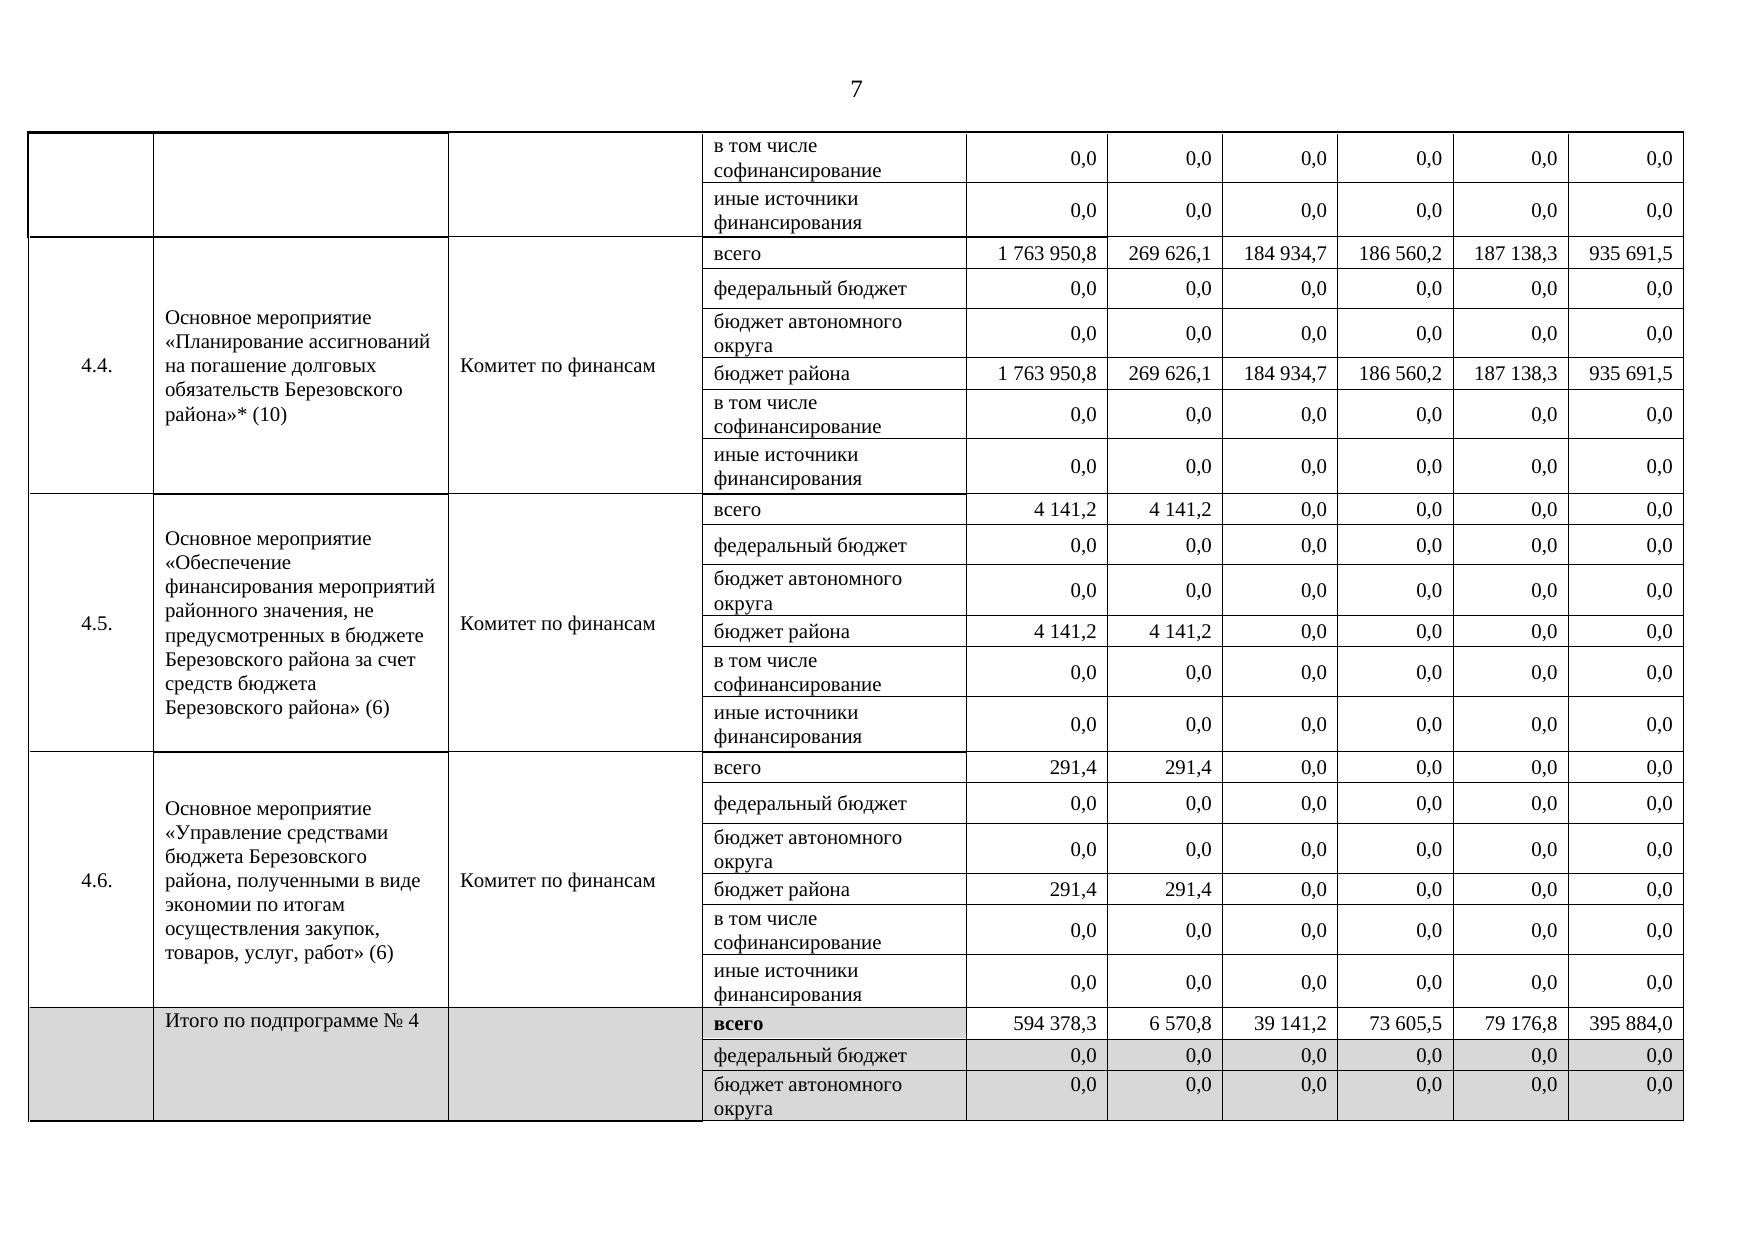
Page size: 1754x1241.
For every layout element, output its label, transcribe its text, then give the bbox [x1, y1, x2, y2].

table_cell 0,0 [1223, 874, 1337, 904]
table_cell 0,0 [1569, 824, 1683, 873]
table_cell 0,0 [967, 955, 1107, 1007]
table_cell 0,0 [967, 183, 1107, 236]
table_cell бюджет автономного округа [703, 565, 966, 614]
table_cell 0,0 [1108, 1040, 1222, 1070]
table_cell 0,0 [1223, 647, 1337, 696]
table_cell 0,0 [1569, 494, 1683, 524]
table_cell 0,0 [1569, 1040, 1683, 1070]
table_cell 187 138,3 [1454, 237, 1568, 267]
table_cell 0,0 [1223, 824, 1337, 873]
table_cell 0,0 [967, 1071, 1107, 1120]
table_cell 0,0 [1569, 439, 1683, 492]
table_cell 0,0 [1108, 647, 1222, 696]
table_cell 0,0 [967, 1040, 1107, 1070]
table_cell Итого по подпрограмме № 4 [154, 1008, 448, 1120]
table_cell Основное мероприятие «Планирование ассигнований на погашение долговых обязательств Березовского района»* (10) [154, 238, 448, 492]
table_cell 0,0 [1454, 565, 1568, 614]
table_cell 269 626,1 [1108, 358, 1222, 388]
table_cell 0,0 [1454, 697, 1568, 751]
table_cell всего [703, 495, 966, 524]
table_cell 0,0 [1454, 955, 1568, 1007]
table_cell 4.4. [29, 237, 153, 492]
table_cell 0,0 [1223, 494, 1337, 524]
table_cell 0,0 [1454, 525, 1568, 564]
table_cell 79 176,8 [1454, 1008, 1568, 1038]
table_cell 0,0 [1223, 309, 1337, 357]
table_cell 0,0 [1338, 955, 1453, 1007]
table_cell федеральный бюджет [703, 1040, 966, 1070]
table_cell 0,0 [1569, 647, 1683, 696]
table_cell федеральный бюджет [703, 269, 966, 308]
table_cell 0,0 [1569, 905, 1683, 954]
table_cell 0,0 [1338, 133, 1453, 182]
table_cell иные источники финансирования [703, 183, 966, 236]
table_cell [29, 1008, 153, 1120]
table_cell 0,0 [1454, 874, 1568, 904]
table_cell 0,0 [1223, 133, 1337, 182]
table_cell 0,0 [1338, 309, 1453, 357]
table_cell 6 570,8 [1108, 1008, 1222, 1038]
table_cell 0,0 [1454, 309, 1568, 357]
table_cell 39 141,2 [1223, 1008, 1337, 1038]
table_cell иные источники финансирования [703, 955, 966, 1007]
table_cell всего [703, 753, 966, 782]
table_cell федеральный бюджет [703, 525, 966, 564]
table_cell 0,0 [1108, 269, 1222, 308]
table_cell 4.5. [29, 494, 153, 751]
table_cell 0,0 [1223, 783, 1337, 822]
table_cell 0,0 [1338, 616, 1453, 646]
table_cell 594 378,3 [967, 1008, 1107, 1038]
table_cell 187 138,3 [1454, 358, 1568, 388]
table_cell 0,0 [1108, 183, 1222, 236]
table_cell в том числе софинансирование [703, 390, 966, 438]
table_cell всего [703, 1008, 966, 1038]
table_cell 0,0 [1108, 1071, 1222, 1120]
table_cell 0,0 [1454, 783, 1568, 822]
table_cell 0,0 [1338, 905, 1453, 954]
table_cell 0,0 [1569, 874, 1683, 904]
table_cell 73 605,5 [1338, 1008, 1453, 1038]
table_cell 4 141,2 [967, 494, 1107, 524]
table_cell 0,0 [967, 309, 1107, 357]
table_cell 291,4 [967, 874, 1107, 904]
table_cell 0,0 [1223, 1040, 1337, 1070]
table_cell 0,0 [1338, 824, 1453, 873]
table_cell 935 691,5 [1569, 237, 1683, 267]
table_cell 0,0 [1338, 752, 1453, 782]
table_cell 0,0 [1569, 269, 1683, 308]
table_cell 184 934,7 [1223, 358, 1337, 388]
table_cell 0,0 [967, 525, 1107, 564]
table_cell 0,0 [1454, 647, 1568, 696]
table_cell 186 560,2 [1338, 358, 1453, 388]
table_cell 0,0 [1338, 565, 1453, 614]
table_cell 0,0 [1223, 697, 1337, 751]
table_cell 0,0 [1223, 183, 1337, 236]
table_cell 0,0 [1108, 697, 1222, 751]
table_cell 0,0 [1223, 525, 1337, 564]
table_cell 0,0 [1223, 1071, 1337, 1120]
table_cell 0,0 [967, 133, 1107, 182]
table_cell бюджет автономного округа [703, 309, 966, 357]
table_cell 0,0 [1454, 439, 1568, 492]
table_cell 0,0 [1454, 183, 1568, 236]
table_cell 0,0 [1569, 697, 1683, 751]
table_cell 395 884,0 [1569, 1008, 1683, 1038]
table_cell 0,0 [967, 905, 1107, 954]
table_cell Основное мероприятие «Обеспечение финансирования мероприятий районного значения, не предусмотренных в бюджете Березовского района за счет средств бюджета Березовского района» (6) [154, 495, 448, 751]
table_cell 0,0 [1454, 390, 1568, 438]
table_cell 0,0 [1338, 183, 1453, 236]
table_cell 186 560,2 [1338, 237, 1453, 267]
table_cell Комитет по финансам [449, 237, 702, 492]
table_cell 0,0 [1338, 783, 1453, 822]
table_cell 4 141,2 [1108, 616, 1222, 646]
table_cell 0,0 [1108, 905, 1222, 954]
table_cell 0,0 [1338, 697, 1453, 751]
table_cell федеральный бюджет [703, 783, 966, 822]
table_cell 291,4 [1108, 874, 1222, 904]
table_cell бюджет автономного округа [703, 1071, 966, 1120]
table_cell 4 141,2 [1108, 494, 1222, 524]
table_cell 0,0 [967, 783, 1107, 822]
table_cell 0,0 [1338, 1040, 1453, 1070]
table_cell иные источники финансирования [703, 697, 966, 751]
table_cell 0,0 [1569, 955, 1683, 1007]
table_cell бюджет района [703, 358, 966, 388]
table_cell 0,0 [1454, 133, 1568, 182]
table_cell 0,0 [1454, 824, 1568, 873]
table_cell 291,4 [1108, 752, 1222, 782]
table_cell 184 934,7 [1223, 237, 1337, 267]
table_cell Основное мероприятие «Управление средствами бюджета Березовского района, полученными в виде экономии по итогам осуществления закупок, товаров, услуг, работ» (6) [154, 753, 448, 1007]
table_cell 0,0 [1108, 309, 1222, 357]
table_cell 0,0 [967, 439, 1107, 492]
table_cell 0,0 [1108, 525, 1222, 564]
table_cell 0,0 [1223, 565, 1337, 614]
table_cell 0,0 [967, 697, 1107, 751]
table_cell 0,0 [1454, 1040, 1568, 1070]
table_cell 0,0 [1569, 565, 1683, 614]
table_cell 0,0 [1569, 133, 1683, 182]
table_cell 0,0 [967, 390, 1107, 438]
table_cell 0,0 [1569, 390, 1683, 438]
table_cell 0,0 [1569, 752, 1683, 782]
table_cell бюджет района [703, 874, 966, 904]
table_cell в том числе софинансирование [703, 905, 966, 954]
table_cell [449, 1008, 702, 1120]
table_cell иные источники финансирования [703, 439, 966, 492]
table_cell 0,0 [1108, 824, 1222, 873]
table_cell 0,0 [967, 824, 1107, 873]
table_cell 0,0 [1108, 133, 1222, 182]
table_cell 0,0 [1223, 439, 1337, 492]
table_cell 0,0 [1223, 752, 1337, 782]
table_cell 0,0 [1338, 874, 1453, 904]
table_cell 0,0 [967, 565, 1107, 614]
table_cell 0,0 [1223, 905, 1337, 954]
table_cell 0,0 [1108, 955, 1222, 1007]
table_cell 0,0 [1338, 494, 1453, 524]
table_cell 0,0 [1108, 390, 1222, 438]
table_cell 0,0 [1454, 1071, 1568, 1120]
table_cell 0,0 [967, 647, 1107, 696]
table_cell Комитет по финансам [449, 494, 702, 751]
table_cell 0,0 [1338, 647, 1453, 696]
table_cell 0,0 [1454, 616, 1568, 646]
table_cell 0,0 [1223, 955, 1337, 1007]
table_cell 0,0 [1338, 390, 1453, 438]
table_cell в том числе софинансирование [703, 647, 966, 696]
table_cell 0,0 [1569, 1071, 1683, 1120]
table_cell всего [703, 238, 966, 267]
table_cell 0,0 [1223, 269, 1337, 308]
table_cell 4.6. [29, 752, 153, 1007]
table_cell 4 141,2 [967, 616, 1107, 646]
table_cell 1 763 950,8 [967, 358, 1107, 388]
table_cell 0,0 [1223, 390, 1337, 438]
table_cell 0,0 [1569, 783, 1683, 822]
table_cell 0,0 [967, 269, 1107, 308]
table_cell 0,0 [1338, 1071, 1453, 1120]
table_cell 0,0 [1338, 269, 1453, 308]
table_cell 0,0 [1454, 494, 1568, 524]
table_cell 0,0 [1338, 439, 1453, 492]
table_cell 0,0 [1569, 309, 1683, 357]
table_cell 0,0 [1454, 269, 1568, 308]
table_cell бюджет автономного округа [703, 824, 966, 873]
table_cell 935 691,5 [1569, 358, 1683, 388]
table_cell 0,0 [1108, 565, 1222, 614]
table_cell 0,0 [1454, 905, 1568, 954]
table_cell в том числе софинансирование [703, 133, 966, 182]
table_cell 291,4 [967, 752, 1107, 782]
table_cell 0,0 [1338, 525, 1453, 564]
table_cell 0,0 [1569, 183, 1683, 236]
table_cell 0,0 [1108, 783, 1222, 822]
table_cell 0,0 [1569, 616, 1683, 646]
table_cell 0,0 [1454, 752, 1568, 782]
table_cell 0,0 [1569, 525, 1683, 564]
table_cell 1 763 950,8 [967, 238, 1107, 267]
table_cell 269 626,1 [1108, 237, 1222, 267]
table_cell Комитет по финансам [449, 752, 702, 1007]
table_cell 0,0 [1223, 616, 1337, 646]
table_cell 0,0 [1108, 439, 1222, 492]
table_cell бюджет района [703, 616, 966, 646]
